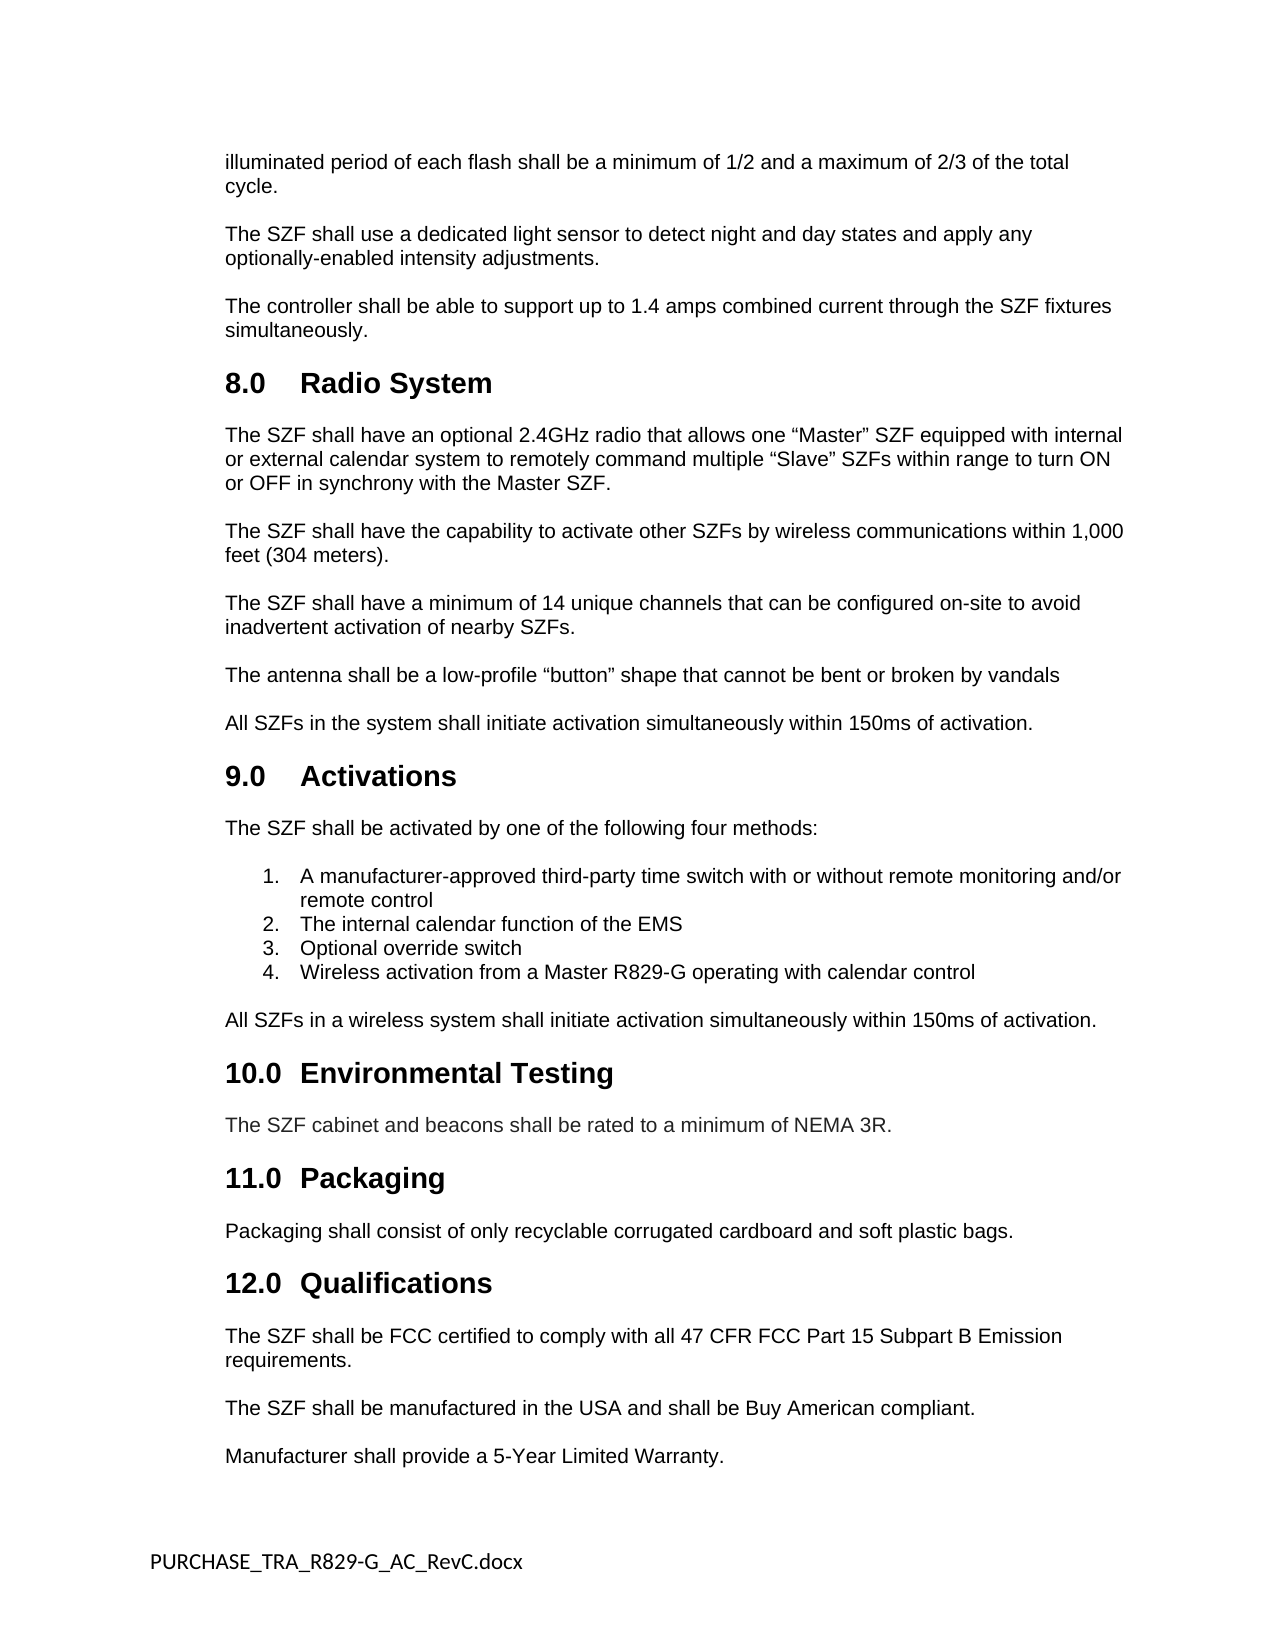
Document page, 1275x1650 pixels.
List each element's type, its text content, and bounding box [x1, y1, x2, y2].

text The SZF shall be manufactured in the USA and shall be Buy American compliant. [225, 1396, 1125, 1420]
list Qualifications [225, 1266, 1125, 1300]
text The SZF shall have the capability to activate other SZFs by wireless communications within 1,000 feet (304 meters). [225, 519, 1125, 567]
text The SZF shall be activated by one of the following four methods: [225, 816, 1125, 840]
text The SZF shall have an optional 2.4GHz radio that allows one “Master” SZF equipped with internal or external calendar system to remotely command multiple “Slave” SZFs within range to turn ON or OFF in synchrony with the Master SZF. [225, 423, 1125, 495]
text Manufacturer shall provide a 5-Year Limited Warranty. [225, 1444, 1125, 1468]
list Environmental Testing [225, 1056, 1125, 1089]
text All SZFs in a wireless system shall initiate activation simultaneously within 150ms of activation. [225, 1008, 1125, 1032]
text The SZF shall be FCC certified to comply with all 47 CFR FCC Part 15 Subpart B Emission requirements. [225, 1324, 1125, 1372]
list Radio System [225, 366, 1125, 399]
text The controller shall be able to support up to 1.4 amps combined current through the SZF fixtures simultaneously. [225, 294, 1125, 342]
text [225, 150, 1125, 198]
list Packaging [225, 1161, 1125, 1194]
list Activations [225, 758, 1125, 792]
text The SZF cabinet and beacons shall be rated to a minimum of NEMA 3R. [225, 1113, 1125, 1137]
text The SZF shall use a dedicated light sensor to detect night and day states and apply any optionally-enabled intensity adjustments. [225, 222, 1125, 270]
text Packaging shall consist of only recyclable corrugated cardboard and soft plastic bags. [225, 1218, 1125, 1242]
list Wireless activation from a Master R829-G operating with calendar control [262, 960, 1125, 984]
list Optional override switch [262, 936, 1125, 960]
text All SZFs in the system shall initiate activation simultaneously within 150ms of activation. [225, 711, 1125, 734]
list The internal calendar function of the EMS [262, 912, 1125, 936]
text The SZF shall have a minimum of 14 unique channels that can be configured on-site to avoid inadvertent activation of nearby SZFs. [225, 591, 1125, 639]
text The antenna shall be a low-profile “button” shape that cannot be bent or broken by vandals [225, 663, 1125, 687]
list A manufacturer-approved third-party time switch with or without remote monitoring and/or remote control [262, 864, 1125, 912]
